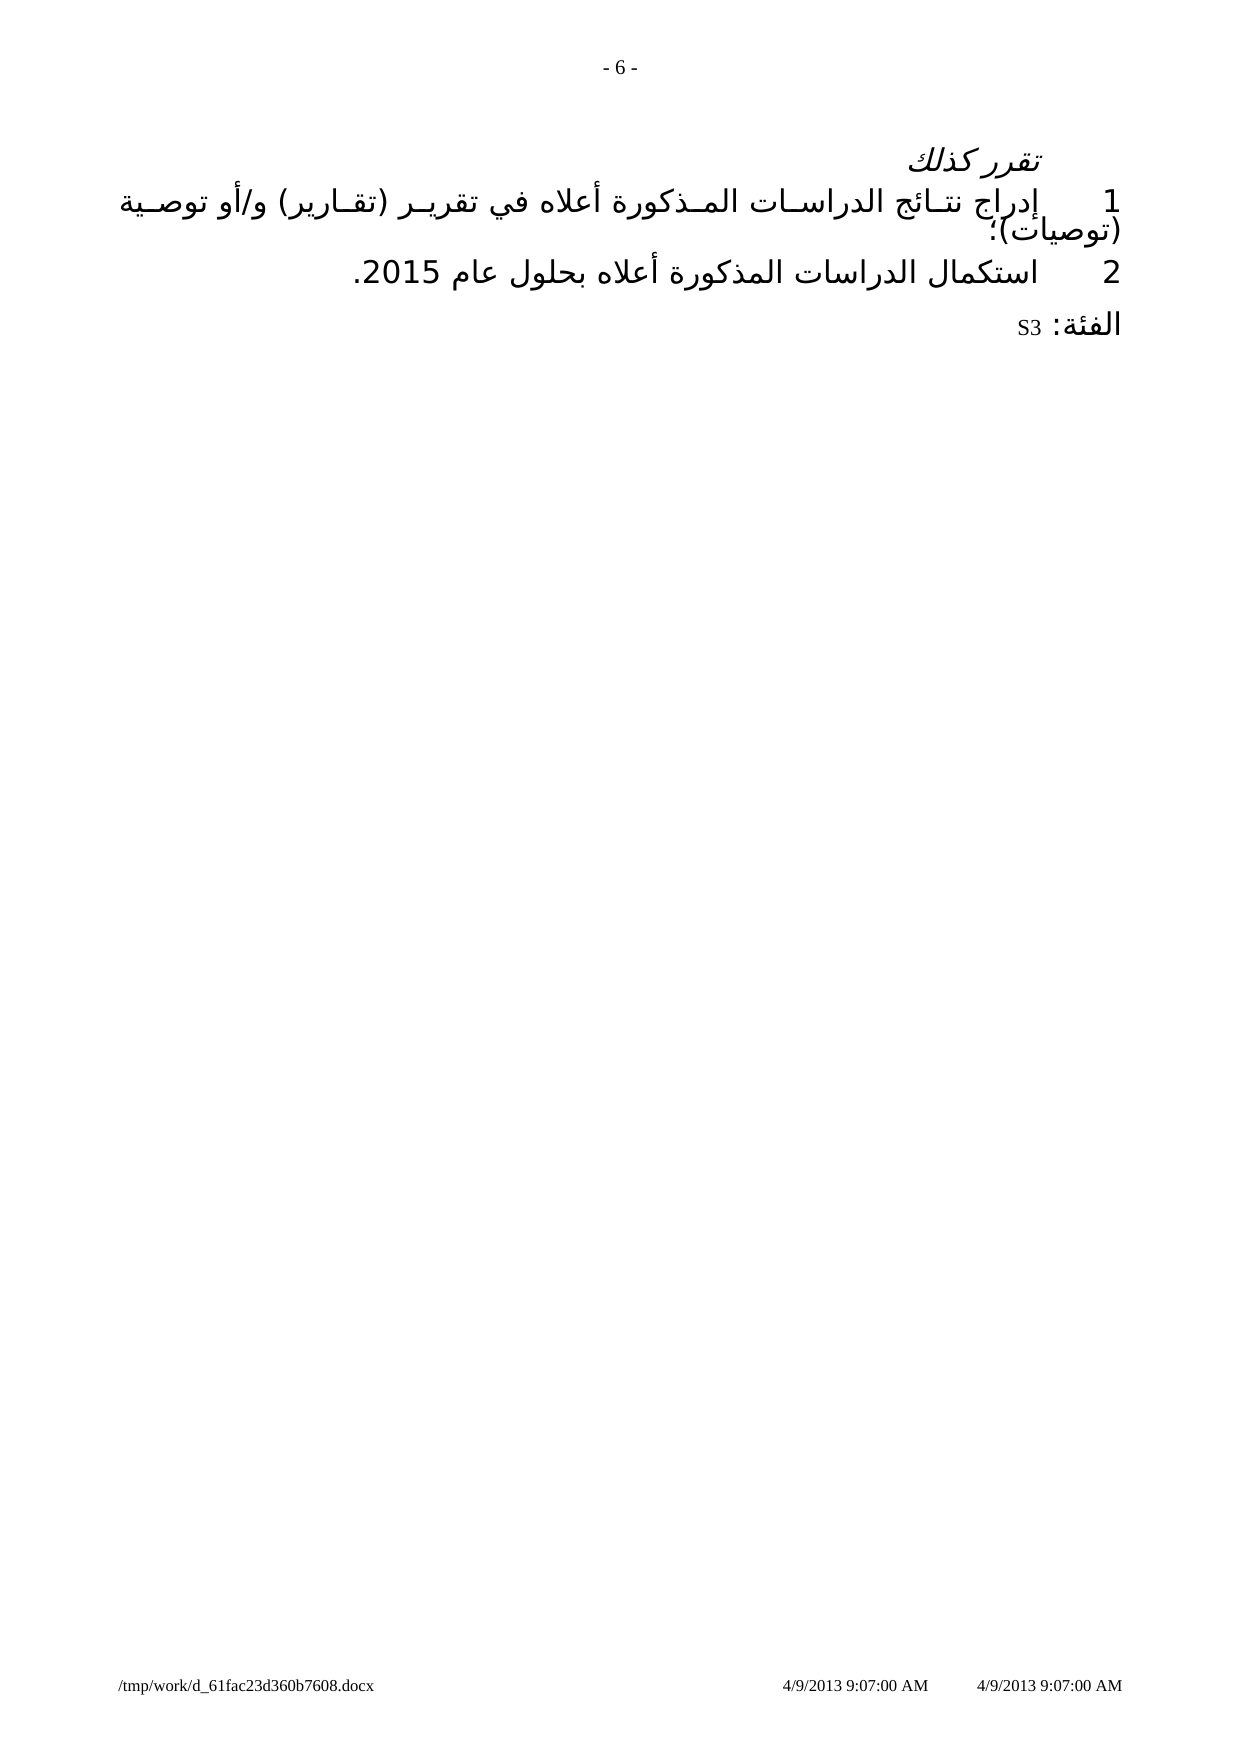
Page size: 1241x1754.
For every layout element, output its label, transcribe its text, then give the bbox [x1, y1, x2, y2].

text 2 استكمال الدراسات المذكورة أعلاه بحلول عام 2015. [118, 260, 551, 289]
text الفئة: S3 [118, 314, 1122, 341]
text تقرر كذلك [118, 148, 1039, 177]
text 2 استكمال الدراسات المذكورة أعلاه بحلول عام 2015. [540, 260, 728, 289]
text 2 استكمال الدراسات المذكورة أعلاه بحلول عام 2015. [709, 260, 1122, 289]
text 1 إدراج نتائج الدراسات المذكورة أعلاه في تقرير (تقارير) و/أو توصية (توصيات)؛ [118, 189, 1122, 247]
